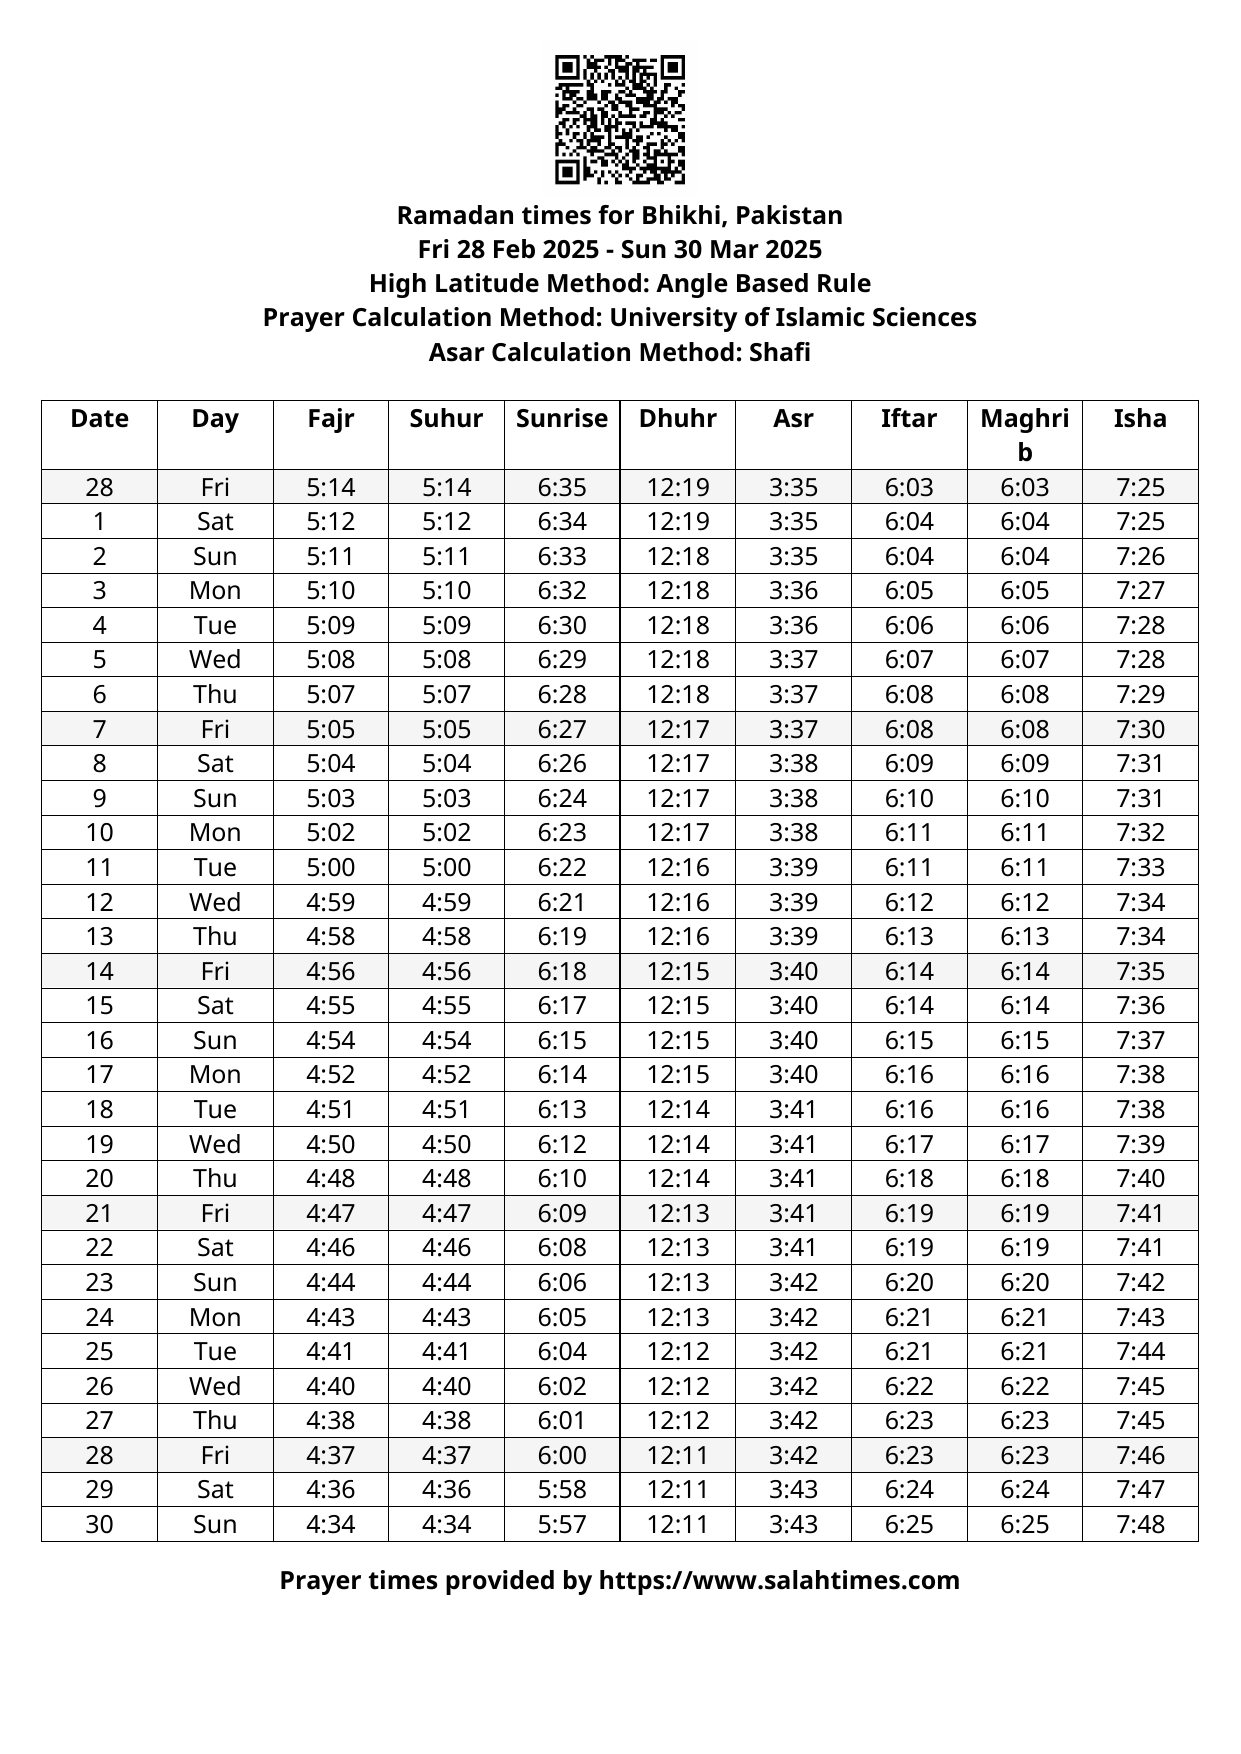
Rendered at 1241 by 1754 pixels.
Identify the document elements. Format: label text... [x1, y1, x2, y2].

table_cell 6:14 [852, 954, 967, 987]
table_cell 6:23 [852, 1404, 967, 1437]
table_cell 7:32 [1083, 816, 1198, 849]
table_cell 7:31 [1083, 781, 1198, 814]
table_cell 1 [42, 504, 157, 538]
table_cell 28 [42, 1438, 157, 1472]
table_header Isha [1083, 401, 1198, 469]
table_cell 7:43 [1083, 1300, 1198, 1333]
table_cell 7:38 [1083, 1058, 1198, 1091]
table_cell 4:51 [274, 1092, 388, 1126]
table_cell 7:27 [1083, 574, 1198, 607]
table_cell 6:04 [968, 539, 1082, 572]
table_cell 6:16 [968, 1058, 1082, 1091]
table_cell 12:17 [621, 816, 735, 849]
table_cell 5:00 [274, 850, 388, 884]
table_cell 3:38 [736, 816, 851, 849]
table_cell 6:35 [505, 470, 619, 503]
table_cell 3:37 [736, 712, 851, 745]
table_cell 3:42 [736, 1369, 851, 1402]
table_cell 7:28 [1083, 643, 1198, 676]
table_cell 6:19 [968, 1196, 1082, 1229]
table_cell 5:11 [274, 539, 388, 572]
table_cell 6:09 [852, 746, 967, 780]
table_cell 4:44 [389, 1265, 504, 1299]
text Prayer Calculation Method: University of Islamic Sciences [42, 300, 1198, 334]
table_cell 4:52 [274, 1058, 388, 1091]
table_cell 6:11 [968, 816, 1082, 849]
table_cell 4:48 [389, 1161, 504, 1195]
table_cell 6:08 [505, 1231, 619, 1264]
table_cell 27 [42, 1404, 157, 1437]
table_cell Wed [158, 1127, 273, 1160]
table_cell 4:43 [274, 1300, 388, 1333]
table_cell 6:17 [968, 1127, 1082, 1160]
table_cell 12:14 [621, 1092, 735, 1126]
table_cell 5:03 [389, 781, 504, 814]
table_cell 15 [42, 989, 157, 1022]
table_cell 3:40 [736, 1058, 851, 1091]
table_cell 4:37 [389, 1438, 504, 1472]
table_cell 6:10 [505, 1161, 619, 1195]
table_cell 3:42 [736, 1300, 851, 1333]
table_cell 4:51 [389, 1092, 504, 1126]
table_cell 12:13 [621, 1231, 735, 1264]
table_cell 4:59 [389, 885, 504, 918]
table_cell 3:41 [736, 1196, 851, 1229]
table_cell 6:19 [852, 1231, 967, 1264]
table_cell 20 [42, 1161, 157, 1195]
table_cell 5:10 [389, 574, 504, 607]
table_cell 5:04 [274, 746, 388, 780]
table_cell 7:48 [1083, 1507, 1198, 1541]
table_cell 7:40 [1083, 1161, 1198, 1195]
table_cell 6:23 [505, 816, 619, 849]
table_cell 10 [42, 816, 157, 849]
table_cell 12:19 [621, 470, 735, 503]
table_cell 12:13 [621, 1300, 735, 1333]
table_cell 12:16 [621, 885, 735, 918]
table_cell 7:35 [1083, 954, 1198, 987]
table_cell 6:14 [852, 989, 967, 1022]
table_cell 3:38 [736, 781, 851, 814]
table_cell 6:05 [505, 1300, 619, 1333]
table_cell 19 [42, 1127, 157, 1160]
table_cell 4:50 [389, 1127, 504, 1160]
table_cell Mon [158, 816, 273, 849]
table_cell 7:28 [1083, 608, 1198, 642]
table_cell 3:41 [736, 1092, 851, 1126]
table_cell Thu [158, 919, 273, 953]
table_cell 6:12 [968, 885, 1082, 918]
table_header Date [42, 401, 157, 469]
table_cell 12:18 [621, 608, 735, 642]
table_cell 7:37 [1083, 1023, 1198, 1057]
table_cell 5:11 [389, 539, 504, 572]
table_cell Fri [158, 1438, 273, 1472]
table_cell 4:54 [389, 1023, 504, 1057]
table_cell 7:34 [1083, 919, 1198, 953]
table_cell 6:22 [505, 850, 619, 884]
table_cell 4:47 [274, 1196, 388, 1229]
table_cell 5:09 [389, 608, 504, 642]
table_cell 4:58 [389, 919, 504, 953]
table_cell 22 [42, 1231, 157, 1264]
table_cell Wed [158, 1369, 273, 1402]
table_cell 5:14 [389, 470, 504, 503]
table_cell 7:26 [1083, 539, 1198, 572]
table_cell 6:03 [852, 470, 967, 503]
table_cell Tue [158, 1334, 273, 1368]
table_cell 6:25 [852, 1507, 967, 1541]
table_cell 6:21 [505, 885, 619, 918]
table_cell 4:34 [389, 1507, 504, 1541]
table_cell 6:22 [852, 1369, 967, 1402]
table_cell 5:05 [274, 712, 388, 745]
table_cell 6:13 [852, 919, 967, 953]
table_cell 12:15 [621, 1023, 735, 1057]
table_cell 6:24 [505, 781, 619, 814]
table_cell 6:19 [505, 919, 619, 953]
table_cell 4:34 [274, 1507, 388, 1541]
table_header Day [158, 401, 273, 469]
table_cell 6:19 [968, 1231, 1082, 1264]
table_cell 3:38 [736, 746, 851, 780]
table_cell 4:38 [274, 1404, 388, 1437]
table_cell Fri [158, 470, 273, 503]
table_cell 7:42 [1083, 1265, 1198, 1299]
table_cell 5:57 [505, 1507, 619, 1541]
table_cell 6:06 [505, 1265, 619, 1299]
table_cell 3:43 [736, 1473, 851, 1506]
table_cell 6:08 [852, 677, 967, 711]
table_cell 6:08 [968, 712, 1082, 745]
table_cell 3:35 [736, 539, 851, 572]
table_cell Fri [158, 1196, 273, 1229]
table_cell 5:02 [274, 816, 388, 849]
table_cell Sat [158, 1473, 273, 1506]
text Fri 28 Feb 2025 - Sun 30 Mar 2025 [42, 232, 1198, 266]
table_cell 6:12 [852, 885, 967, 918]
table_cell 6:04 [968, 504, 1082, 538]
table_cell 6:27 [505, 712, 619, 745]
table_cell 4 [42, 608, 157, 642]
table_cell 12:15 [621, 1058, 735, 1091]
table_cell 6:11 [852, 850, 967, 884]
table_cell 3:37 [736, 643, 851, 676]
table_header Maghrib [968, 401, 1082, 469]
table_cell 6:13 [968, 919, 1082, 953]
table_cell 4:46 [389, 1231, 504, 1264]
table_cell 6:29 [505, 643, 619, 676]
table_cell Thu [158, 677, 273, 711]
table_cell 6:01 [505, 1404, 619, 1437]
table_cell 8 [42, 746, 157, 780]
table_cell 6:20 [852, 1265, 967, 1299]
table_cell 6:32 [505, 574, 619, 607]
table_cell 6:21 [968, 1300, 1082, 1333]
table_cell 12:17 [621, 746, 735, 780]
table_cell 7:36 [1083, 989, 1198, 1022]
table_cell Tue [158, 608, 273, 642]
table_cell 5:07 [389, 677, 504, 711]
table_cell Sun [158, 781, 273, 814]
table_cell 6:04 [852, 539, 967, 572]
table_header Asr [736, 401, 851, 469]
table_cell 6:30 [505, 608, 619, 642]
table_cell 6:06 [968, 608, 1082, 642]
table_cell 4:36 [389, 1473, 504, 1506]
table_cell 5:08 [274, 643, 388, 676]
table_cell 12:11 [621, 1507, 735, 1541]
table_cell 9 [42, 781, 157, 814]
table_cell 3:42 [736, 1404, 851, 1437]
table_cell 7:45 [1083, 1369, 1198, 1402]
table_cell 30 [42, 1507, 157, 1541]
table_cell 13 [42, 919, 157, 953]
table_cell 12:15 [621, 989, 735, 1022]
table_cell Sat [158, 1231, 273, 1264]
table_cell 12:15 [621, 954, 735, 987]
table_cell Wed [158, 885, 273, 918]
table_cell 6:20 [968, 1265, 1082, 1299]
table_cell 6 [42, 677, 157, 711]
table_cell 4:41 [389, 1334, 504, 1368]
table_cell 14 [42, 954, 157, 987]
table_cell 6:24 [852, 1473, 967, 1506]
table_cell Fri [158, 712, 273, 745]
table_header Dhuhr [621, 401, 735, 469]
table_cell 16 [42, 1023, 157, 1057]
table_header Sunrise [505, 401, 619, 469]
table_cell 3:42 [736, 1438, 851, 1472]
table_cell 5:58 [505, 1473, 619, 1506]
table_cell Sat [158, 504, 273, 538]
table_cell 4:56 [274, 954, 388, 987]
table_cell 4:56 [389, 954, 504, 987]
table_cell 7:25 [1083, 504, 1198, 538]
table_cell 6:23 [968, 1438, 1082, 1472]
table_cell 6:23 [968, 1404, 1082, 1437]
table_cell 12:18 [621, 677, 735, 711]
table_cell 7:25 [1083, 470, 1198, 503]
table_cell 6:14 [968, 989, 1082, 1022]
table_cell 29 [42, 1473, 157, 1506]
table_cell 5:08 [389, 643, 504, 676]
table_cell 12:16 [621, 919, 735, 953]
text High Latitude Method: Angle Based Rule [42, 266, 1198, 300]
table_cell 12:18 [621, 643, 735, 676]
table_cell 7:29 [1083, 677, 1198, 711]
table_cell 6:16 [852, 1058, 967, 1091]
table_cell 6:05 [968, 574, 1082, 607]
table_cell 7:30 [1083, 712, 1198, 745]
table_cell 6:14 [505, 1058, 619, 1091]
table_cell 5:03 [274, 781, 388, 814]
table_cell 7:39 [1083, 1127, 1198, 1160]
table_cell 7:33 [1083, 850, 1198, 884]
table_cell 12:12 [621, 1369, 735, 1402]
table_cell 7:41 [1083, 1231, 1198, 1264]
table_cell 6:09 [968, 746, 1082, 780]
table_cell 5 [42, 643, 157, 676]
table_cell 4:40 [389, 1369, 504, 1402]
table_cell 4:46 [274, 1231, 388, 1264]
table_cell 6:11 [852, 816, 967, 849]
table_cell 4:37 [274, 1438, 388, 1472]
table_cell 12:11 [621, 1438, 735, 1472]
table_cell 7:38 [1083, 1092, 1198, 1126]
table_cell 6:16 [852, 1092, 967, 1126]
table_cell 12:11 [621, 1473, 735, 1506]
table_cell 6:04 [852, 504, 967, 538]
table_cell 7:45 [1083, 1404, 1198, 1437]
table_cell 6:17 [852, 1127, 967, 1160]
table_cell 6:18 [852, 1161, 967, 1195]
table_cell 4:43 [389, 1300, 504, 1333]
table_cell 6:21 [968, 1334, 1082, 1368]
table_cell 5:07 [274, 677, 388, 711]
table_cell 6:04 [505, 1334, 619, 1368]
table_cell 6:00 [505, 1438, 619, 1472]
table_cell 7:44 [1083, 1334, 1198, 1368]
table_cell 25 [42, 1334, 157, 1368]
table_cell 4:40 [274, 1369, 388, 1402]
table_cell 4:55 [274, 989, 388, 1022]
table_cell 12:12 [621, 1334, 735, 1368]
table_cell 5:00 [389, 850, 504, 884]
table_cell 6:10 [852, 781, 967, 814]
table_cell Sat [158, 989, 273, 1022]
table_cell Sat [158, 746, 273, 780]
table_cell Fri [158, 954, 273, 987]
table_cell 6:21 [852, 1300, 967, 1333]
table_cell 3:37 [736, 677, 851, 711]
table_cell 4:59 [274, 885, 388, 918]
table_cell 5:09 [274, 608, 388, 642]
table_cell 4:41 [274, 1334, 388, 1368]
table_cell Sun [158, 1507, 273, 1541]
table_cell 6:07 [852, 643, 967, 676]
table_cell Mon [158, 1058, 273, 1091]
table_cell 4:48 [274, 1161, 388, 1195]
table_cell 3:39 [736, 850, 851, 884]
table_cell 28 [42, 470, 157, 503]
table_cell 6:14 [968, 954, 1082, 987]
table_cell 12:17 [621, 712, 735, 745]
text Ramadan times for Bhikhi, Pakistan [42, 198, 1198, 232]
table_cell 12:19 [621, 504, 735, 538]
table_header Suhur [389, 401, 504, 469]
table_cell 6:34 [505, 504, 619, 538]
table_cell Thu [158, 1161, 273, 1195]
table_cell 6:05 [852, 574, 967, 607]
table_cell 21 [42, 1196, 157, 1229]
table_cell 5:04 [389, 746, 504, 780]
table_cell 5:12 [274, 504, 388, 538]
table_cell 12:14 [621, 1161, 735, 1195]
table_cell 3 [42, 574, 157, 607]
table_cell Mon [158, 1300, 273, 1333]
table_cell 4:54 [274, 1023, 388, 1057]
table_cell 26 [42, 1369, 157, 1402]
table_cell Tue [158, 1092, 273, 1126]
table_cell 6:03 [968, 470, 1082, 503]
table_cell 5:02 [389, 816, 504, 849]
text Prayer times provided by https://www.salahtimes.com [42, 1563, 1198, 1597]
table_cell 3:39 [736, 885, 851, 918]
table_cell 6:08 [968, 677, 1082, 711]
table_cell 7:31 [1083, 746, 1198, 780]
table_cell 6:13 [505, 1092, 619, 1126]
table_cell 6:18 [968, 1161, 1082, 1195]
picture [542, 41, 699, 198]
table_cell 6:28 [505, 677, 619, 711]
table_cell 24 [42, 1300, 157, 1333]
table_cell 4:58 [274, 919, 388, 953]
table_cell 12:13 [621, 1265, 735, 1299]
table_cell 5:10 [274, 574, 388, 607]
table_header Fajr [274, 401, 388, 469]
table_cell 6:15 [852, 1023, 967, 1057]
table_cell 6:06 [852, 608, 967, 642]
table_cell 3:41 [736, 1127, 851, 1160]
table_cell 6:33 [505, 539, 619, 572]
table_cell 3:41 [736, 1231, 851, 1264]
table_cell 3:35 [736, 470, 851, 503]
table_cell 12:14 [621, 1127, 735, 1160]
table_cell 7:47 [1083, 1473, 1198, 1506]
table_cell Wed [158, 643, 273, 676]
table_cell 3:36 [736, 608, 851, 642]
table_cell 5:14 [274, 470, 388, 503]
table_cell 17 [42, 1058, 157, 1091]
table_cell Sun [158, 1265, 273, 1299]
table_cell 6:12 [505, 1127, 619, 1160]
table_cell 4:50 [274, 1127, 388, 1160]
table_cell 4:36 [274, 1473, 388, 1506]
table_cell Sun [158, 1023, 273, 1057]
table_header Iftar [852, 401, 967, 469]
table_cell 3:43 [736, 1507, 851, 1541]
table_cell 6:07 [968, 643, 1082, 676]
table_cell Tue [158, 850, 273, 884]
table_cell 6:09 [505, 1196, 619, 1229]
table_cell 6:23 [852, 1438, 967, 1472]
table_cell 12:13 [621, 1196, 735, 1229]
table_cell 3:35 [736, 504, 851, 538]
table_cell 4:44 [274, 1265, 388, 1299]
table_cell 2 [42, 539, 157, 572]
table_cell 6:26 [505, 746, 619, 780]
table_cell 4:47 [389, 1196, 504, 1229]
table_cell 12 [42, 885, 157, 918]
table_cell 6:10 [968, 781, 1082, 814]
table_cell 6:18 [505, 954, 619, 987]
table_cell 7:34 [1083, 885, 1198, 918]
table_cell 7:46 [1083, 1438, 1198, 1472]
table_cell 6:15 [968, 1023, 1082, 1057]
table_cell 3:39 [736, 919, 851, 953]
table_cell 5:05 [389, 712, 504, 745]
table_cell 3:36 [736, 574, 851, 607]
table_cell 6:22 [968, 1369, 1082, 1402]
table_cell 12:18 [621, 574, 735, 607]
table_cell 12:16 [621, 850, 735, 884]
table_cell Sun [158, 539, 273, 572]
table_cell 6:11 [968, 850, 1082, 884]
table_cell 6:08 [852, 712, 967, 745]
table_cell Mon [158, 574, 273, 607]
table_cell 4:55 [389, 989, 504, 1022]
table_cell 12:12 [621, 1404, 735, 1437]
table_cell 7 [42, 712, 157, 745]
table_cell 18 [42, 1092, 157, 1126]
table_cell Thu [158, 1404, 273, 1437]
table_cell 7:41 [1083, 1196, 1198, 1229]
table_cell 3:40 [736, 1023, 851, 1057]
table_cell 11 [42, 850, 157, 884]
table_cell 23 [42, 1265, 157, 1299]
table_cell 12:17 [621, 781, 735, 814]
table_cell 6:25 [968, 1507, 1082, 1541]
table_cell 3:42 [736, 1265, 851, 1299]
table_cell 4:52 [389, 1058, 504, 1091]
text Asar Calculation Method: Shafi [42, 334, 1198, 368]
table_cell 3:40 [736, 954, 851, 987]
table_cell 6:02 [505, 1369, 619, 1402]
table_cell 6:24 [968, 1473, 1082, 1506]
table_cell 4:38 [389, 1404, 504, 1437]
table_cell 6:15 [505, 1023, 619, 1057]
table_cell 3:41 [736, 1161, 851, 1195]
table_cell 6:17 [505, 989, 619, 1022]
table_cell 6:16 [968, 1092, 1082, 1126]
table_cell 6:19 [852, 1196, 967, 1229]
table_cell 6:21 [852, 1334, 967, 1368]
table_cell 3:40 [736, 989, 851, 1022]
table_cell 3:42 [736, 1334, 851, 1368]
table_cell 12:18 [621, 539, 735, 572]
table_cell 5:12 [389, 504, 504, 538]
